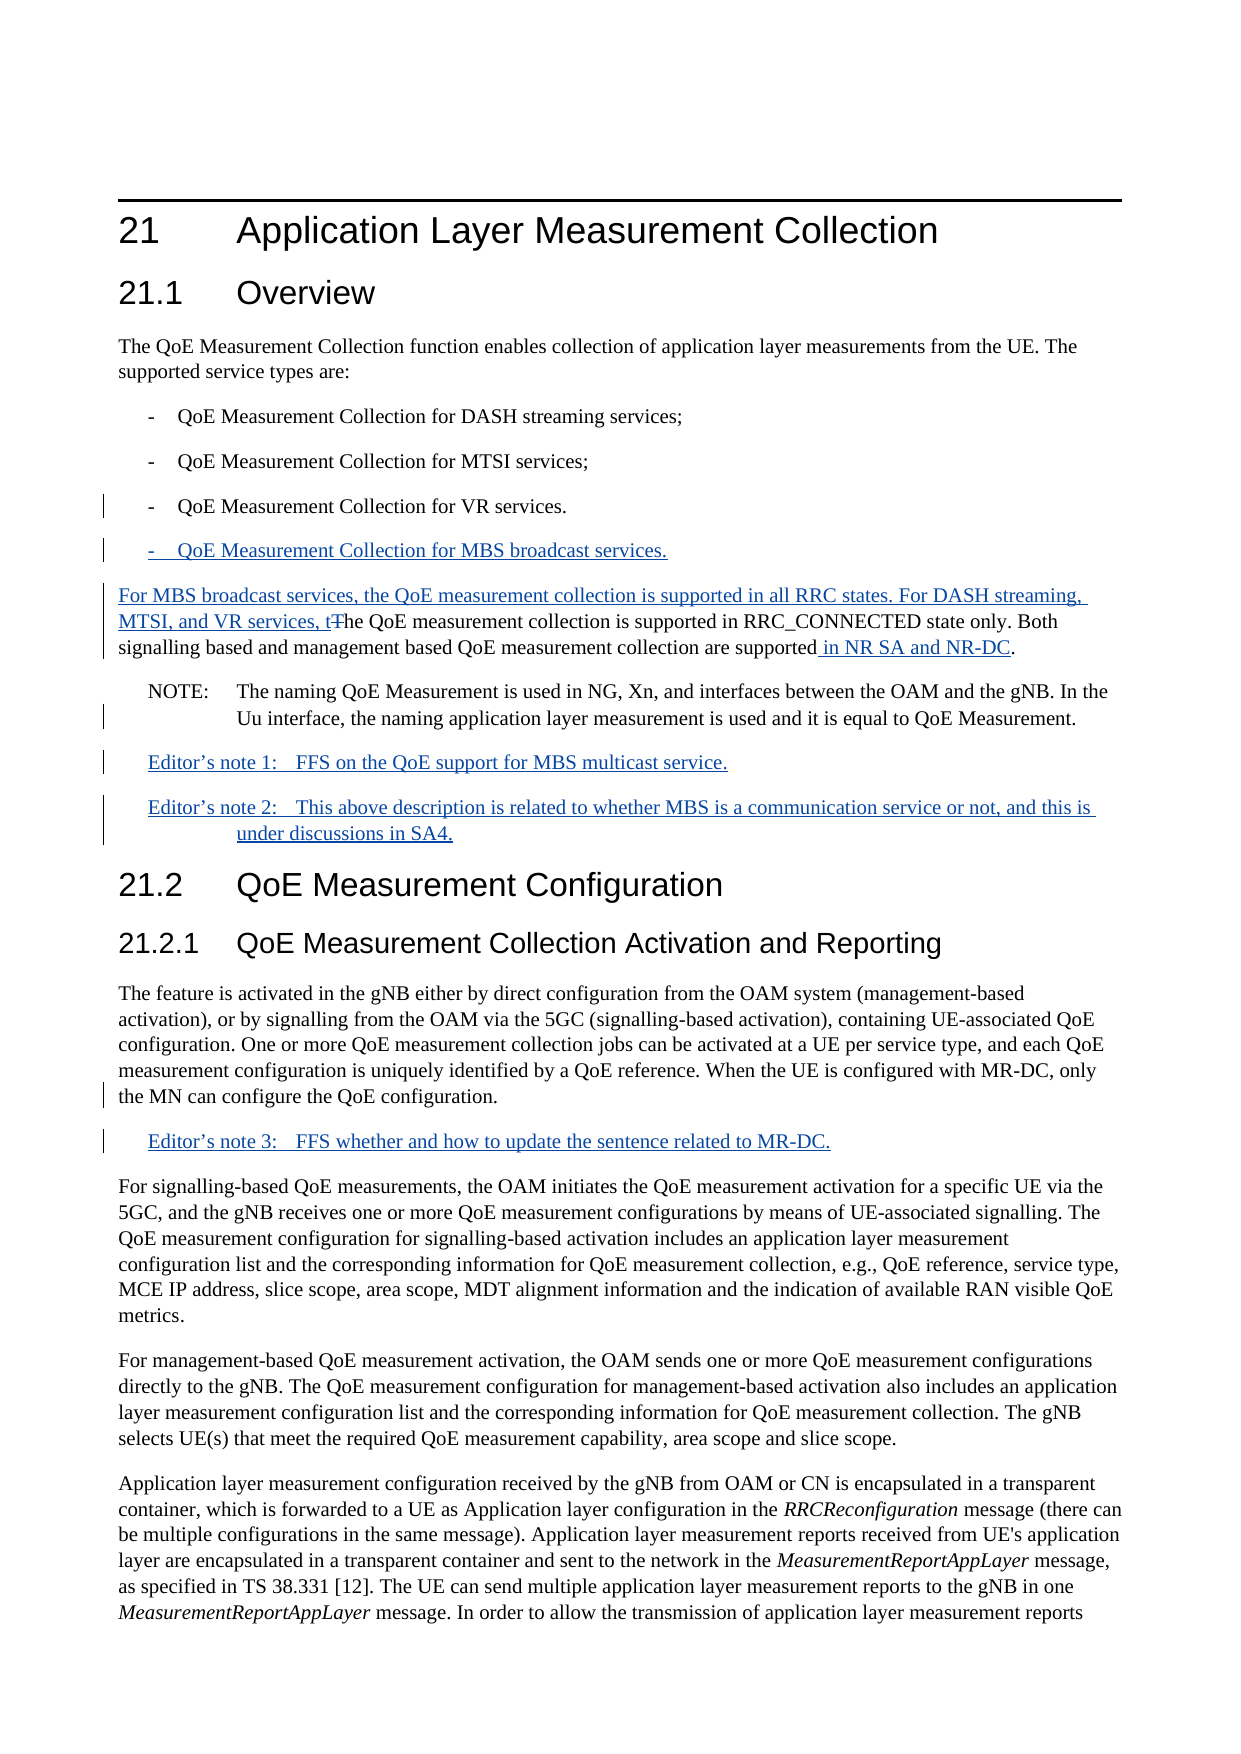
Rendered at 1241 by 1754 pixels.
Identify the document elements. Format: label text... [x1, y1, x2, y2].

text NOTE: The naming QoE Measurement is used in NG, Xn, and interfaces between the OAM and the gNB. In the Uu interface, the naming application layer measurement is used and it is equal to QoE Measurement. [148, 679, 1122, 729]
text The QoE Measurement Collection function enables collection of application layer measurements from the UE. The supported service types are: [118, 333, 1122, 383]
text For management-based QoE measurement activation, the OAM sends one or more QoE measurement configurations directly to the gNB. The QoE measurement configuration for management-based activation also includes an application layer measurement configuration list and the corresponding information for QoE measurement collection. The gNB selects UE(s) that meet the required QoE measurement capability, area scope and slice scope. [118, 1348, 1122, 1450]
subtitle 21.2 QoE Measurement Configuration [118, 865, 1122, 904]
subtitle 21 Application Layer Measurement Collection [118, 202, 1122, 251]
text - QoE Measurement Collection for DASH streaming services; [148, 404, 1122, 428]
text For signalling-based QoE measurements, the OAM initiates the QoE measurement activation for a specific UE via the 5GC, and the gNB receives one or more QoE measurement configurations by means of UE-associated signalling. The QoE measurement configuration for signalling-based activation includes an application layer measurement configuration list and the corresponding information for QoE measurement collection, e.g., QoE reference, service type, MCE IP address, slice scope, area scope, MDT alignment information and the indication of available RAN visible QoE metrics. [118, 1174, 1122, 1327]
subtitle 21.1 Overview [118, 273, 1122, 312]
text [118, 1471, 1122, 1624]
text - QoE Measurement Collection for MTSI services; [148, 449, 1122, 473]
text he QoE measurement collection is supported in RRC_CONNECTED state only. Both signalling based and management based QoE measurement collection are supported. [118, 583, 1122, 659]
subtitle 21.2.1 QoE Measurement Collection Activation and Reporting [118, 926, 1122, 959]
text The feature is activated in the gNB either by direct configuration from the OAM system (management-based activation), or by signalling from the OAM via the 5GC (signalling-based activation), containing UE-associated QoE configuration. One or more QoE measurement collection jobs can be activated at a UE per service type, and each QoE measurement configuration is uniquely identified by a QoE reference. When the UE is configured with MR-DC, only the MN can configure the QoE configuration. [118, 981, 1122, 1108]
text - QoE Measurement Collection for VR services. [148, 493, 1122, 518]
